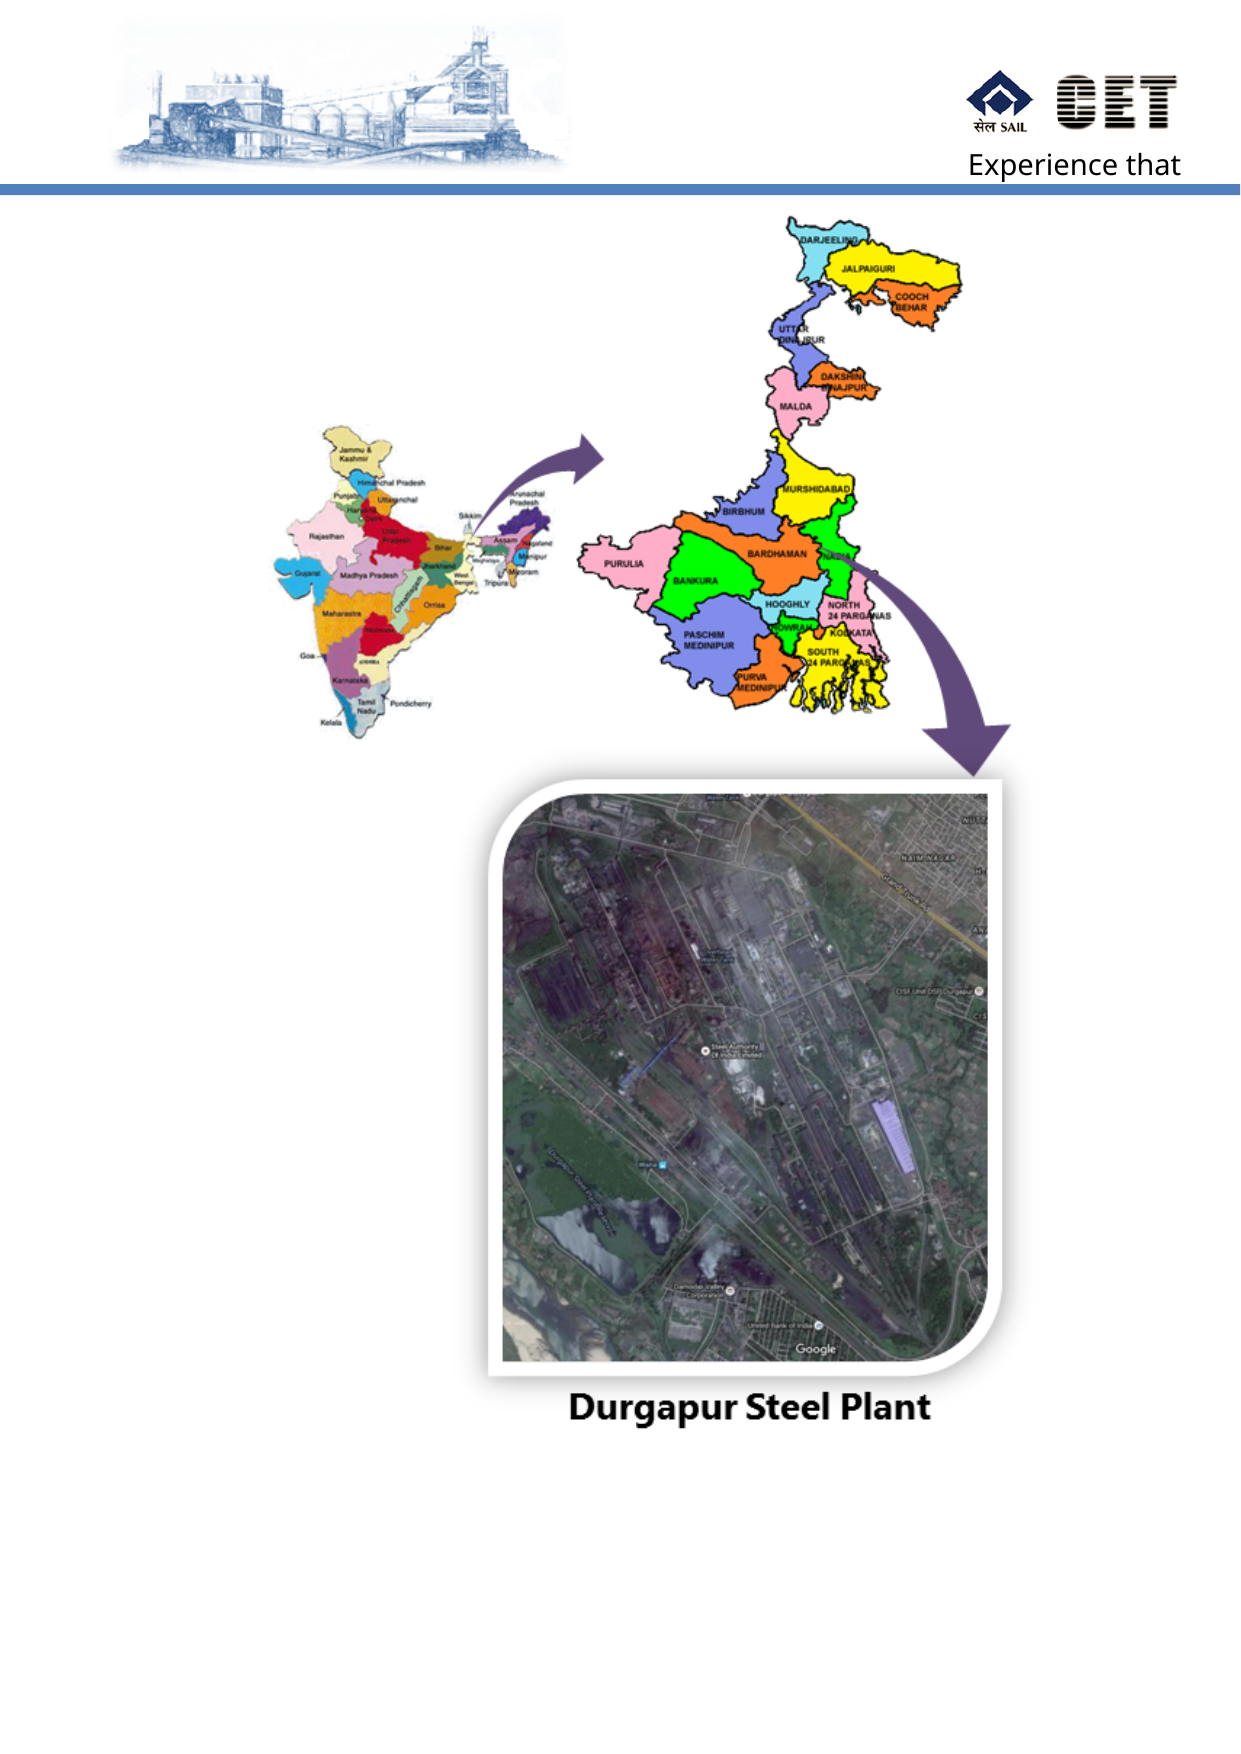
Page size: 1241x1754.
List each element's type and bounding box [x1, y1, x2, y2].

picture [964, 67, 1178, 134]
picture [208, 206, 1123, 1440]
